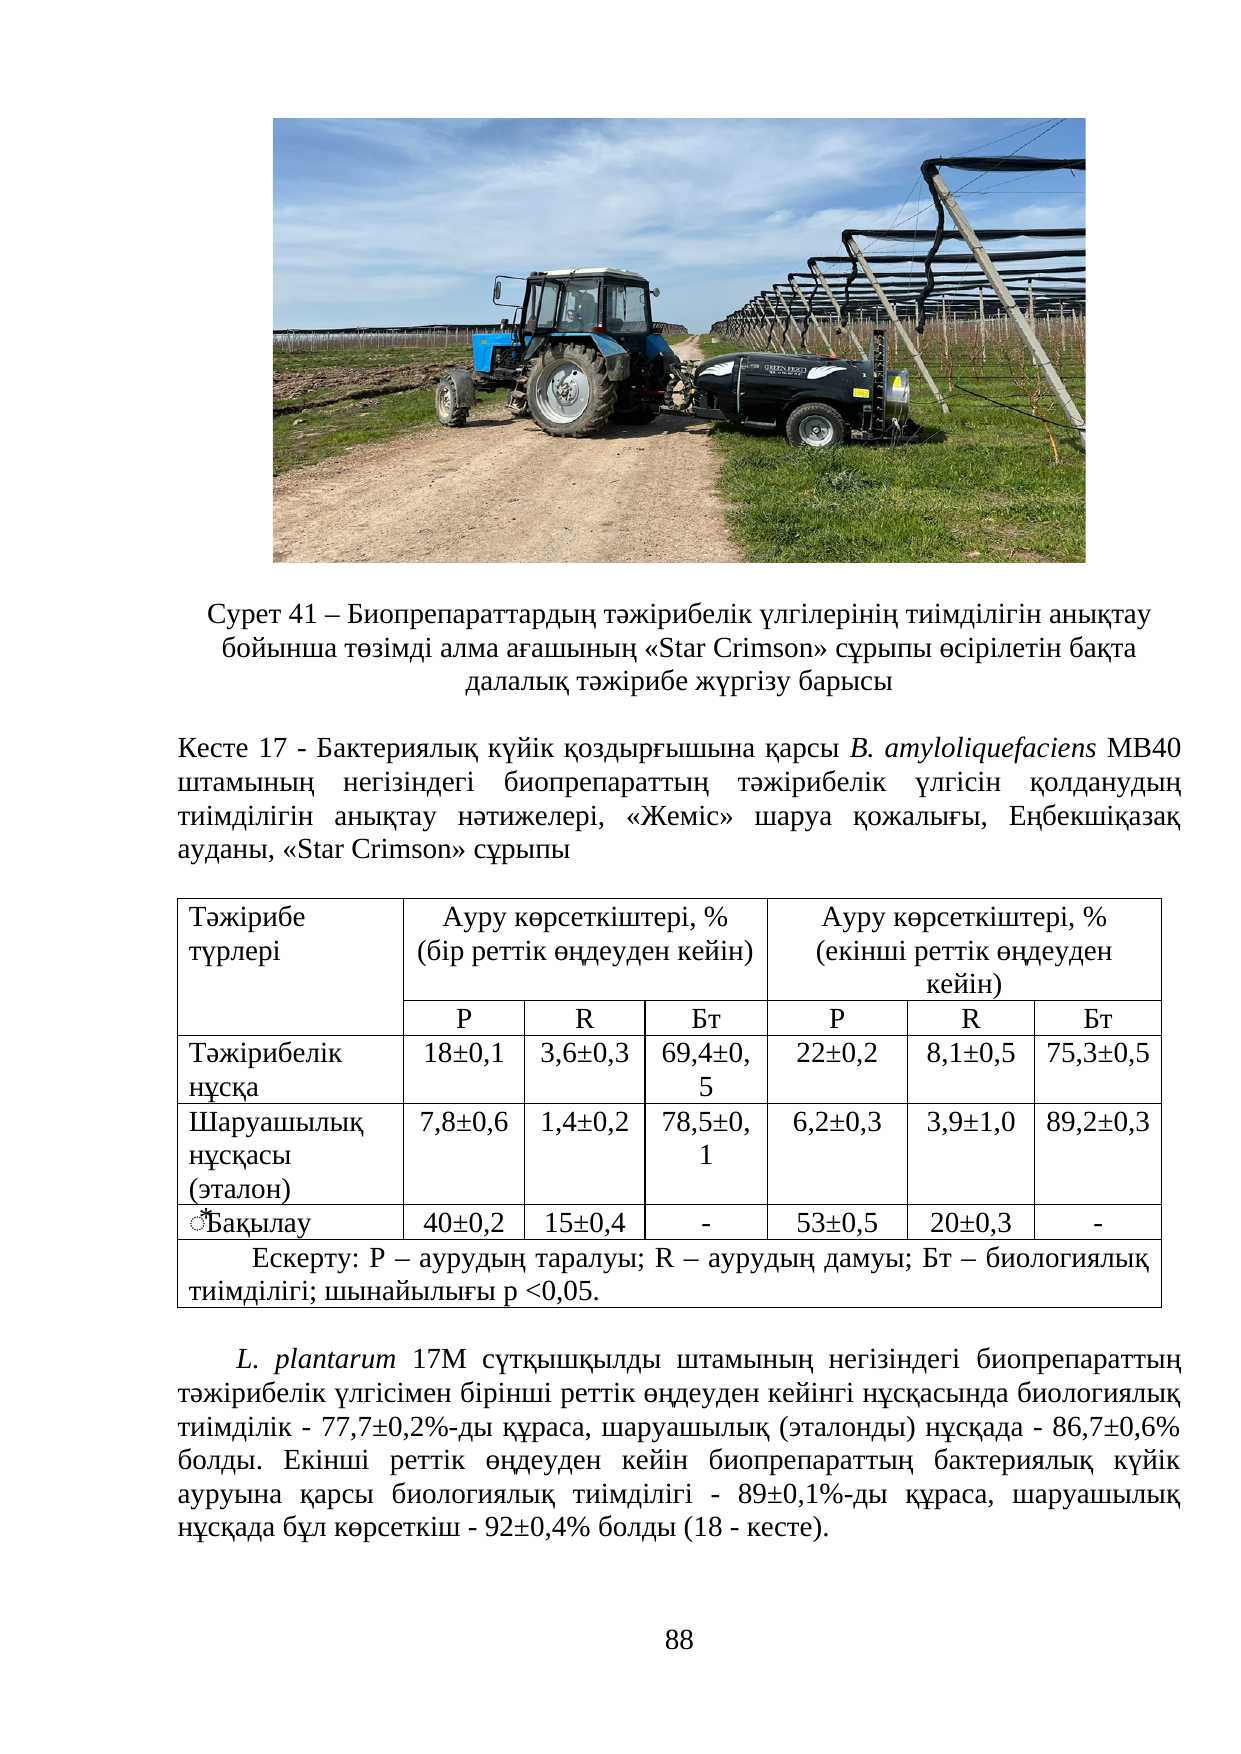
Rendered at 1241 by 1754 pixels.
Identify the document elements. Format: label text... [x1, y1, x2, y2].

text Кесте 17 - Бактериялық күйік қоздырғышына қарсы B. amyloliquefaciens MB40 штамының негізіндегі биопрепараттың тәжірибелік үлгісін қолданудың тиімділігін анықтау нәтижелері, «Жеміс» шаруа қожалығы, Еңбекшіқазақ ауданы, «Star Crimson» сұрыпы [177, 731, 1181, 865]
table_cell 18±0,1 [404, 1036, 524, 1103]
table_cell Бт [646, 1001, 767, 1034]
table_cell Р [768, 1001, 907, 1034]
table_cell 89,2±0,3 [1035, 1104, 1161, 1204]
table_cell 22±0,2 [768, 1036, 907, 1103]
table_cell 1,4±0,2 [525, 1104, 644, 1204]
table_cell 3,6±0,3 [525, 1036, 644, 1103]
table_cell 7,8±0,6 [404, 1104, 524, 1204]
table_cell 20±0,3 [908, 1205, 1034, 1239]
table_cell 40±0,2 [404, 1205, 524, 1239]
table_cell 6,2±0,3 [768, 1104, 907, 1204]
table_cell - [1035, 1205, 1161, 1239]
table_header Ауру көрсеткіштері, % (бір реттік өңдеуден кейін) [404, 899, 767, 1000]
table_cell 3,9±1,0 [908, 1104, 1034, 1204]
table_cell 75,3±0,5 [1035, 1036, 1161, 1103]
table_cell 78,5±0,1 [646, 1104, 767, 1204]
table_header Ауру көрсеткіштері, % (екінші реттік өңдеуден кейін) [768, 899, 1161, 1000]
table_cell 53±0,5 [768, 1205, 907, 1239]
table_header Тәжірибе түрлері [178, 899, 403, 1034]
table_cell R [908, 1001, 1034, 1034]
table_cell R [525, 1001, 644, 1034]
table_cell Шаруашылық нұсқасы (эталон) [178, 1104, 403, 1204]
text Сурет 41 – Биопрепараттардың тәжірибелік үлгілерінің тиімділігін анықтау бойынша төзімді алма ағашының «Star Crimson» сұрыпы өсірілетін бақта далалық тәжірибе жүргізу барысы [177, 596, 1181, 697]
table_cell Р [404, 1001, 524, 1034]
table_cell - [646, 1205, 767, 1239]
table_cell Бт [1035, 1001, 1161, 1034]
table_cell 15±0,4 [525, 1205, 644, 1239]
picture [272, 118, 1086, 563]
text L. plantarum 17M сүтқышқылды штамының негізіндегі биопрепараттың тәжірибелік үлгісімен бірінші реттік өңдеуден кейінгі нұсқасында биологиялық тиімділік - 77,7±0,2%-ды құраса, шаруашылық (эталонды) нұсқада - 86,7±0,6% болды. Екінші реттік өңдеуден кейін биопрепараттың бактериялық күйік ауруына қарсы биологиялық тиімділігі - 89±0,1%-ды құраса, шаруашылық нұсқада бұл көрсеткіш - 92±0,4% болды (18 - кесте). [177, 1342, 1181, 1543]
table_cell Ескерту: Р – аурудың таралуы; R – аурудың дамуы; Бт – биологиялық тиімділігі; шынайылығы p <0,05. [178, 1240, 1161, 1307]
table_cell Тәжірибелік нұсқа [178, 1036, 403, 1103]
table_cell 69,4±0,5 [646, 1036, 767, 1103]
table_cell ⃰Бақылау [178, 1205, 403, 1239]
table_cell 8,1±0,5 [908, 1036, 1034, 1103]
